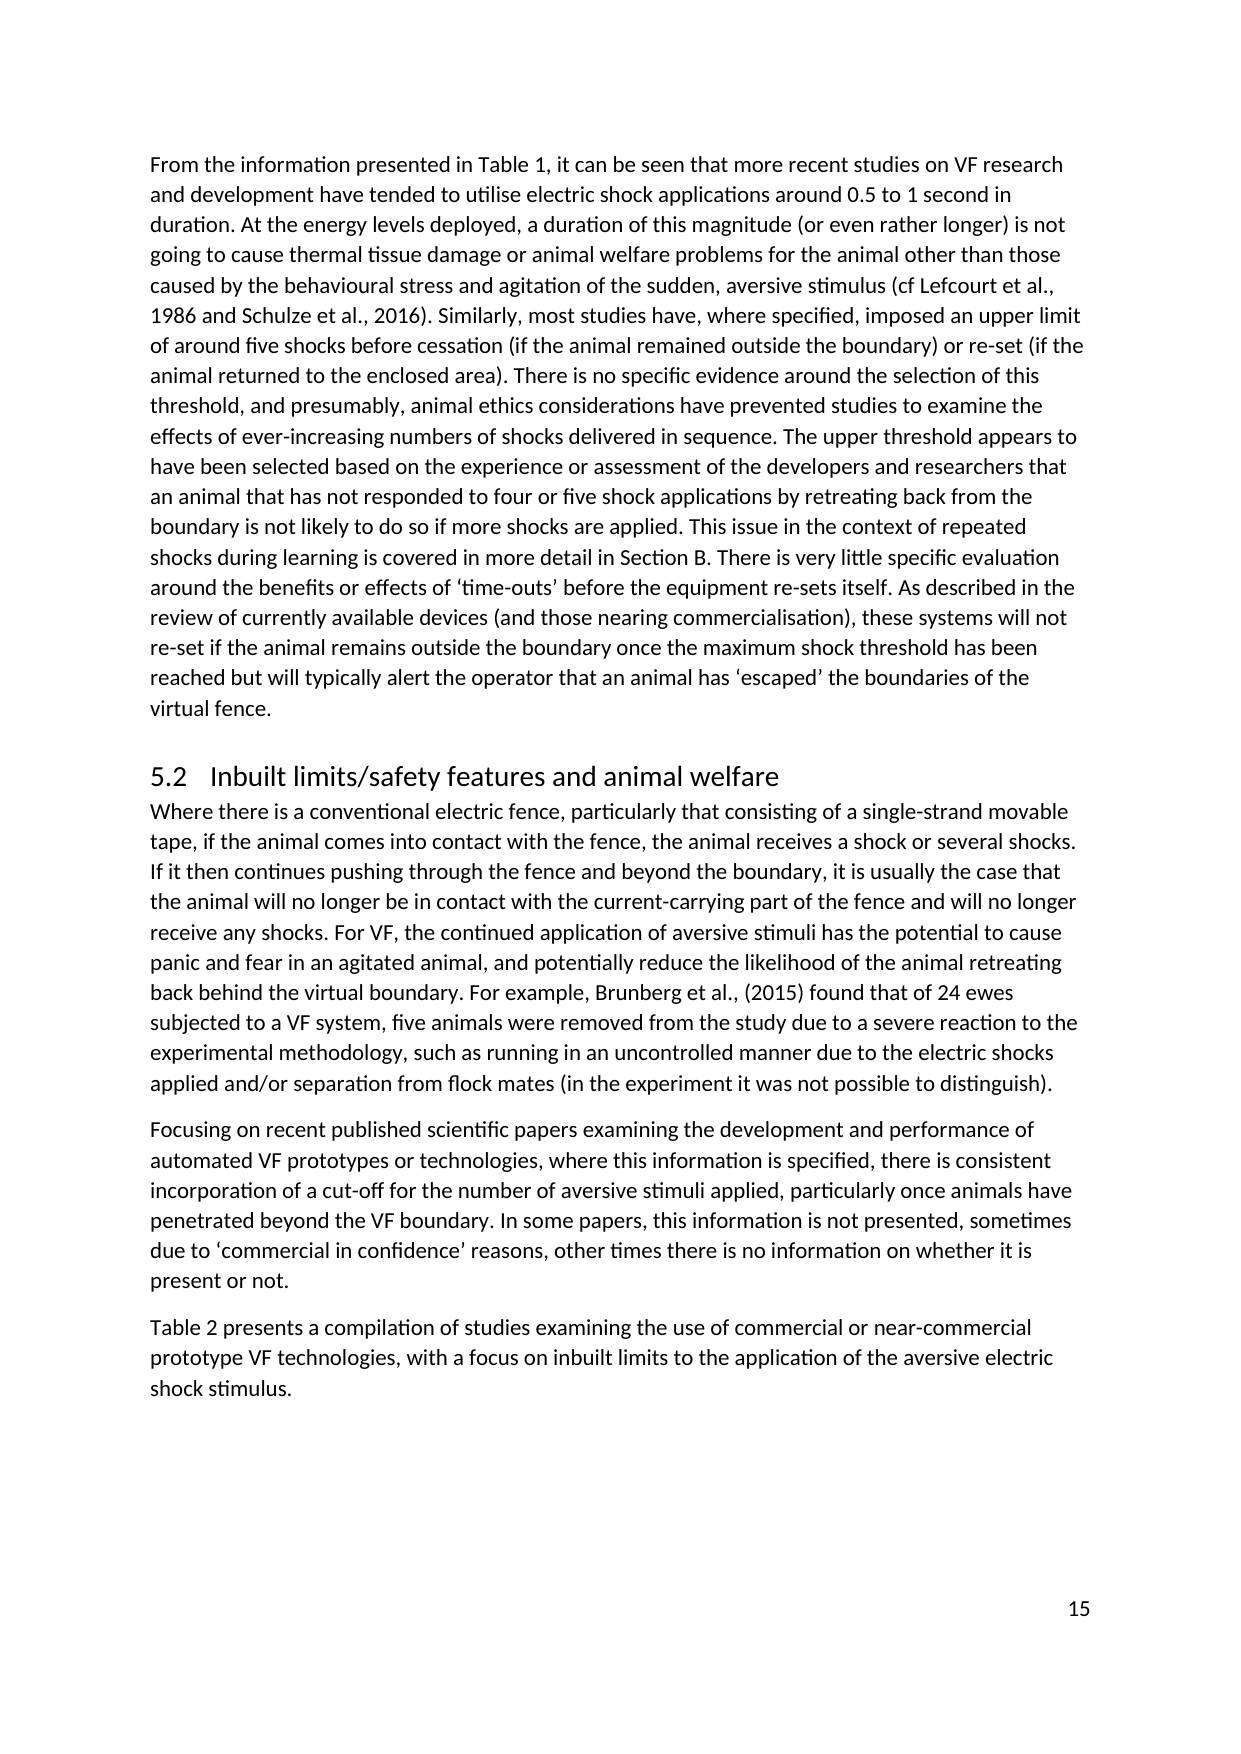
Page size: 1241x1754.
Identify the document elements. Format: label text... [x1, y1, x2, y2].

text Table 2 presents a compilation of studies examining the use of commercial or near-commercial prototype VF technologies, with a focus on inbuilt limits to the application of the aversive electric shock stimulus. [150, 1313, 1090, 1402]
text From the information presented in Table 1, it can be seen that more recent studies on VF research and development have tended to utilise electric shock applications around 0.5 to 1 second in duration. At the energy levels deployed, a duration of this magnitude (or even rather longer) is not going to cause thermal tissue damage or animal welfare problems for the animal other than those caused by the behavioural stress and agitation of the sudden, aversive stimulus (cf Lefcourt et al., 1986 and Schulze et al., 2016). Similarly, most studies have, where specified, imposed an upper limit of around five shocks before cessation (if the animal remained outside the boundary) or re-set (if the animal returned to the enclosed area). There is no specific evidence around the selection of this threshold, and presumably, animal ethics considerations have prevented studies to examine the effects of ever-increasing numbers of shocks delivered in sequence. The upper threshold appears to have been selected based on the experience or assessment of the developers and researchers that an animal that has not responded to four or five shock applications by retreating back from the boundary is not likely to do so if more shocks are applied. This issue in the context of repeated shocks during learning is covered in more detail in Section B. There is very little specific evaluation around the benefits or effects of ‘time-outs’ before the equipment re-sets itself. As described in the review of currently available devices (and those nearing commercialisation), these systems will not re-set if the animal remains outside the boundary once the maximum shock threshold has been reached but will typically alert the operator that an animal has ‘escaped’ the boundaries of the virtual fence. [150, 150, 1090, 722]
subtitle 5.2 Inbuilt limits/safety features and animal welfare [150, 758, 1090, 794]
text tape, if the animal comes into contact with the fence, the animal receives a shock or several shocks. If it then continues pushing through the fence and beyond the boundary, it is usually the case that the animal will no longer be in contact with the current-carrying part of the fence and will no longer receive any shocks. For VF, the continued application of aversive stimuli has the potential to cause panic and fear in an agitated animal, and potentially reduce the likelihood of the animal retreating back behind the virtual boundary. For example, Brunberg et al., (2015) found that of 24 ewes subjected to a VF system, five animals were removed from the study due to a severe reaction to the experimental methodology, such as running in an uncontrolled manner due to the electric shocks applied and/or separation from flock mates (in the experiment it was not possible to distinguish). [150, 827, 1090, 1097]
text Where there is a conventional electric fence, particularly that consisting of a single-strand movable [150, 797, 1090, 825]
text Focusing on recent published scientific papers examining the development and performance of automated VF prototypes or technologies, where this information is specified, there is consistent incorporation of a cut-off for the number of aversive stimuli applied, particularly once animals have penetrated beyond the VF boundary. In some papers, this information is not presented, sometimes due to ‘commercial in confidence’ reasons, other times there is no information on whether it is present or not. [150, 1116, 1090, 1294]
